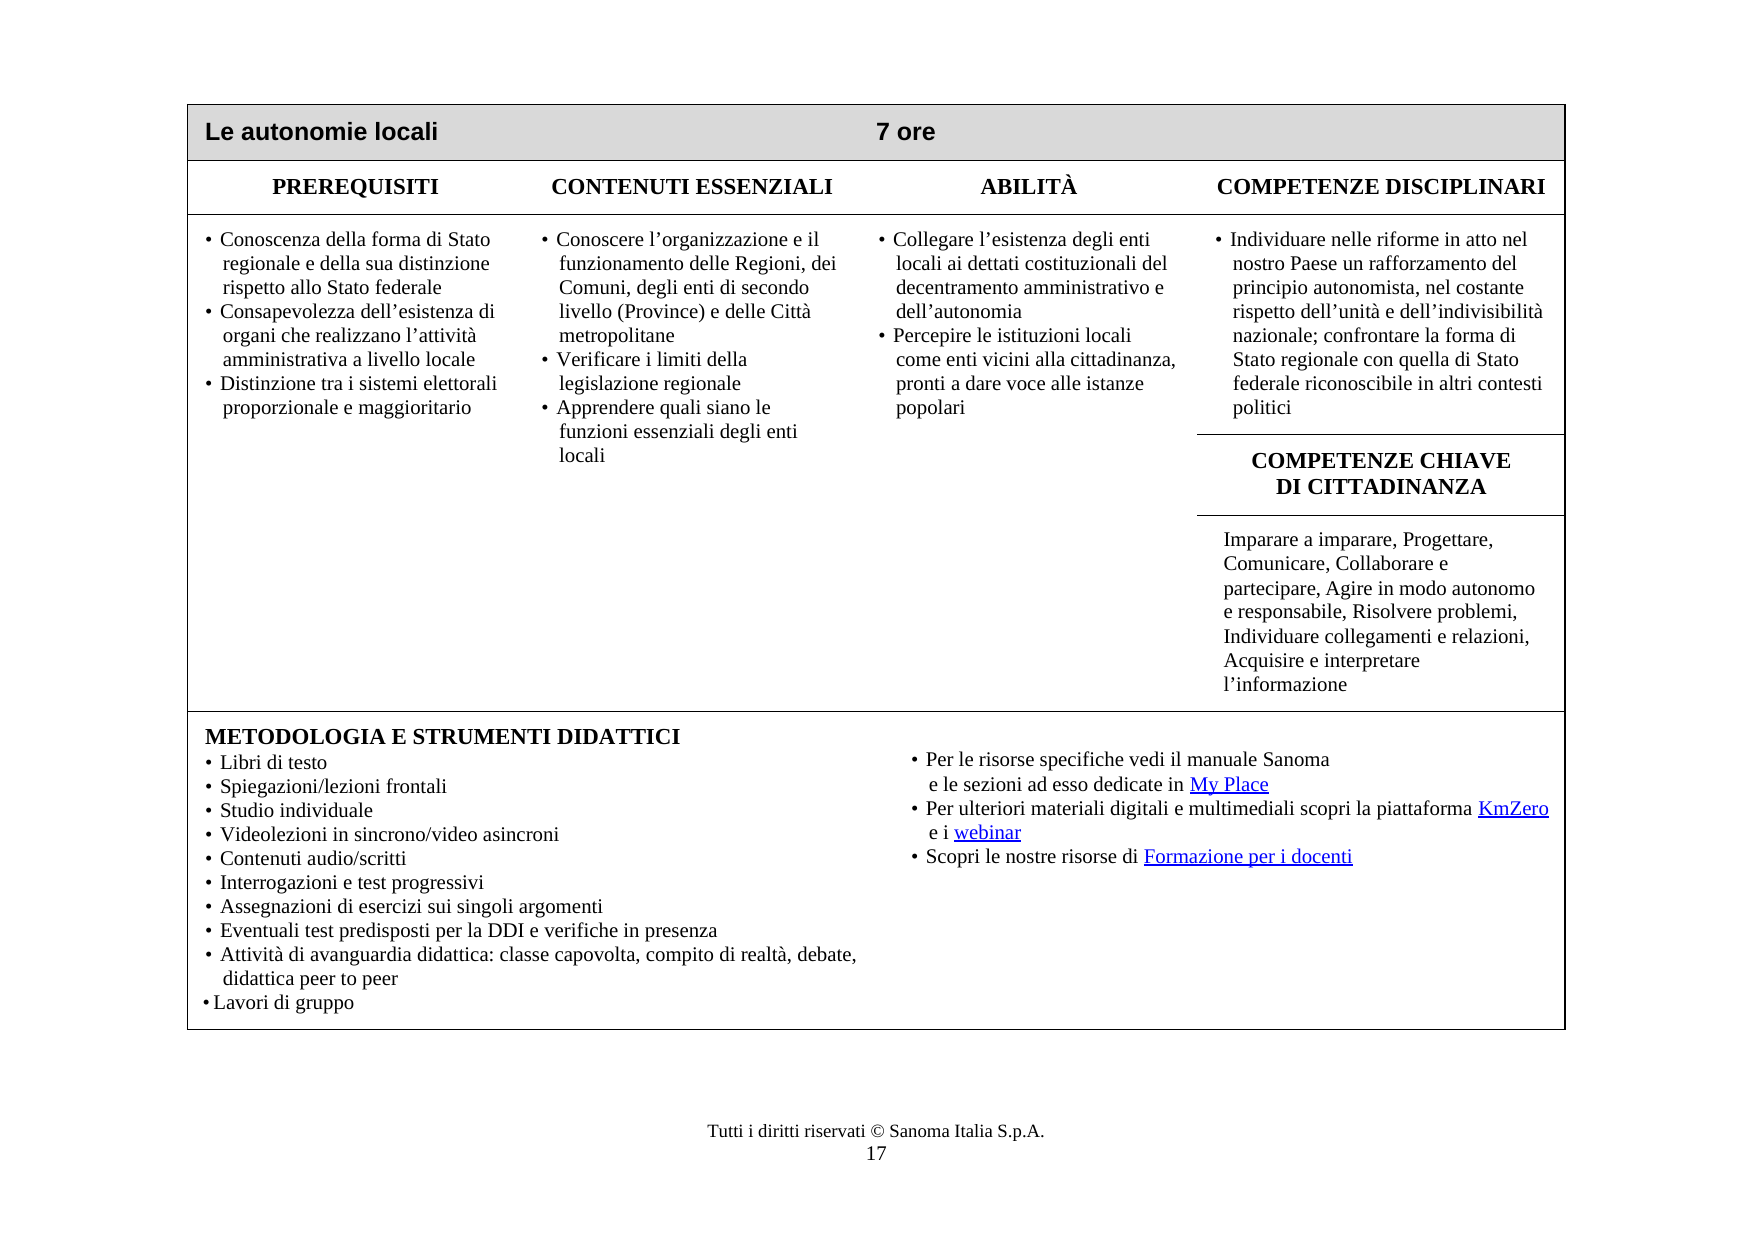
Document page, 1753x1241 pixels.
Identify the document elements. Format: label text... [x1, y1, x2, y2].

table_cell • Conoscenza della forma di Stato regionale e della sua distinzione rispetto allo Stato federale • Consapevolezza dell’esistenza di organi che realizzano l’attività amministrativa a livello locale • Distinzione tra i sistemi elettorali proporzionale e maggioritario [188, 215, 523, 711]
table_header 7 ore [876, 105, 1564, 160]
table_cell CONTENUTI ESSENZIALI [524, 161, 860, 214]
table_cell • Conoscere l’organizzazione e il funzionamento delle Regioni, dei Comuni, degli enti di secondo livello (Province) e delle Città metropolitane • Verificare i limiti della legislazione regionale • Apprendere quali siano le funzioni essenziali degli enti locali [524, 215, 860, 711]
table_cell ABILITÀ [860, 161, 1197, 214]
table_cell Imparare a imparare, Progettare, Comunicare, Collaborare e partecipare, Agire in modo autonomo e responsabile, Risolvere problemi, Individuare collegamenti e relazioni, Acquisire e interpretare l’informazione [1197, 516, 1564, 711]
table_cell COMPETENZE disciplinari [1197, 161, 1564, 214]
table_header Le autonomie locali [188, 105, 876, 160]
table_cell METODOLOGIA E STRUMENTI DIDATTICI • Libri di testo • Spiegazioni/lezioni frontali • Studio individuale • Videolezioni in sincrono/video asincroni • Contenuti audio/scritti • Interrogazioni e test progressivi • Assegnazioni di esercizi sui singoli argomenti • Eventuali test predisposti per la DDI e verifiche in presenza • Attività di avanguardia didattica: classe capovolta, compito di realtà, debate, didattica peer to peer • Lavori di gruppo [188, 712, 898, 1029]
table_cell • Collegare l’esistenza degli enti locali ai dettati costituzionali del decentramento amministrativo e dell’autonomia • Percepire le istituzioni locali come enti vicini alla cittadinanza, pronti a dare voce alle istanze popolari [860, 215, 1197, 711]
table_cell PREREQUISITI [188, 161, 523, 214]
table_cell • Per le risorse specifiche vedi il manuale Sanoma e le sezioni ad esso dedicate in My Place • Per ulteriori materiali digitali e multimediali scopri la piattaforma KmZero e i webinar • Scopri le nostre risorse di Formazione per i docenti [899, 712, 1564, 1029]
table_cell COMPETENZE CHIAVE DI CITTADINANZA [1197, 435, 1564, 514]
table_cell • Individuare nelle riforme in atto nel nostro Paese un rafforzamento del principio autonomista, nel costante rispetto dell’unità e dell’indivisibilità nazionale; confrontare la forma di Stato regionale con quella di Stato federale riconoscibile in altri contesti politici [1197, 215, 1564, 434]
